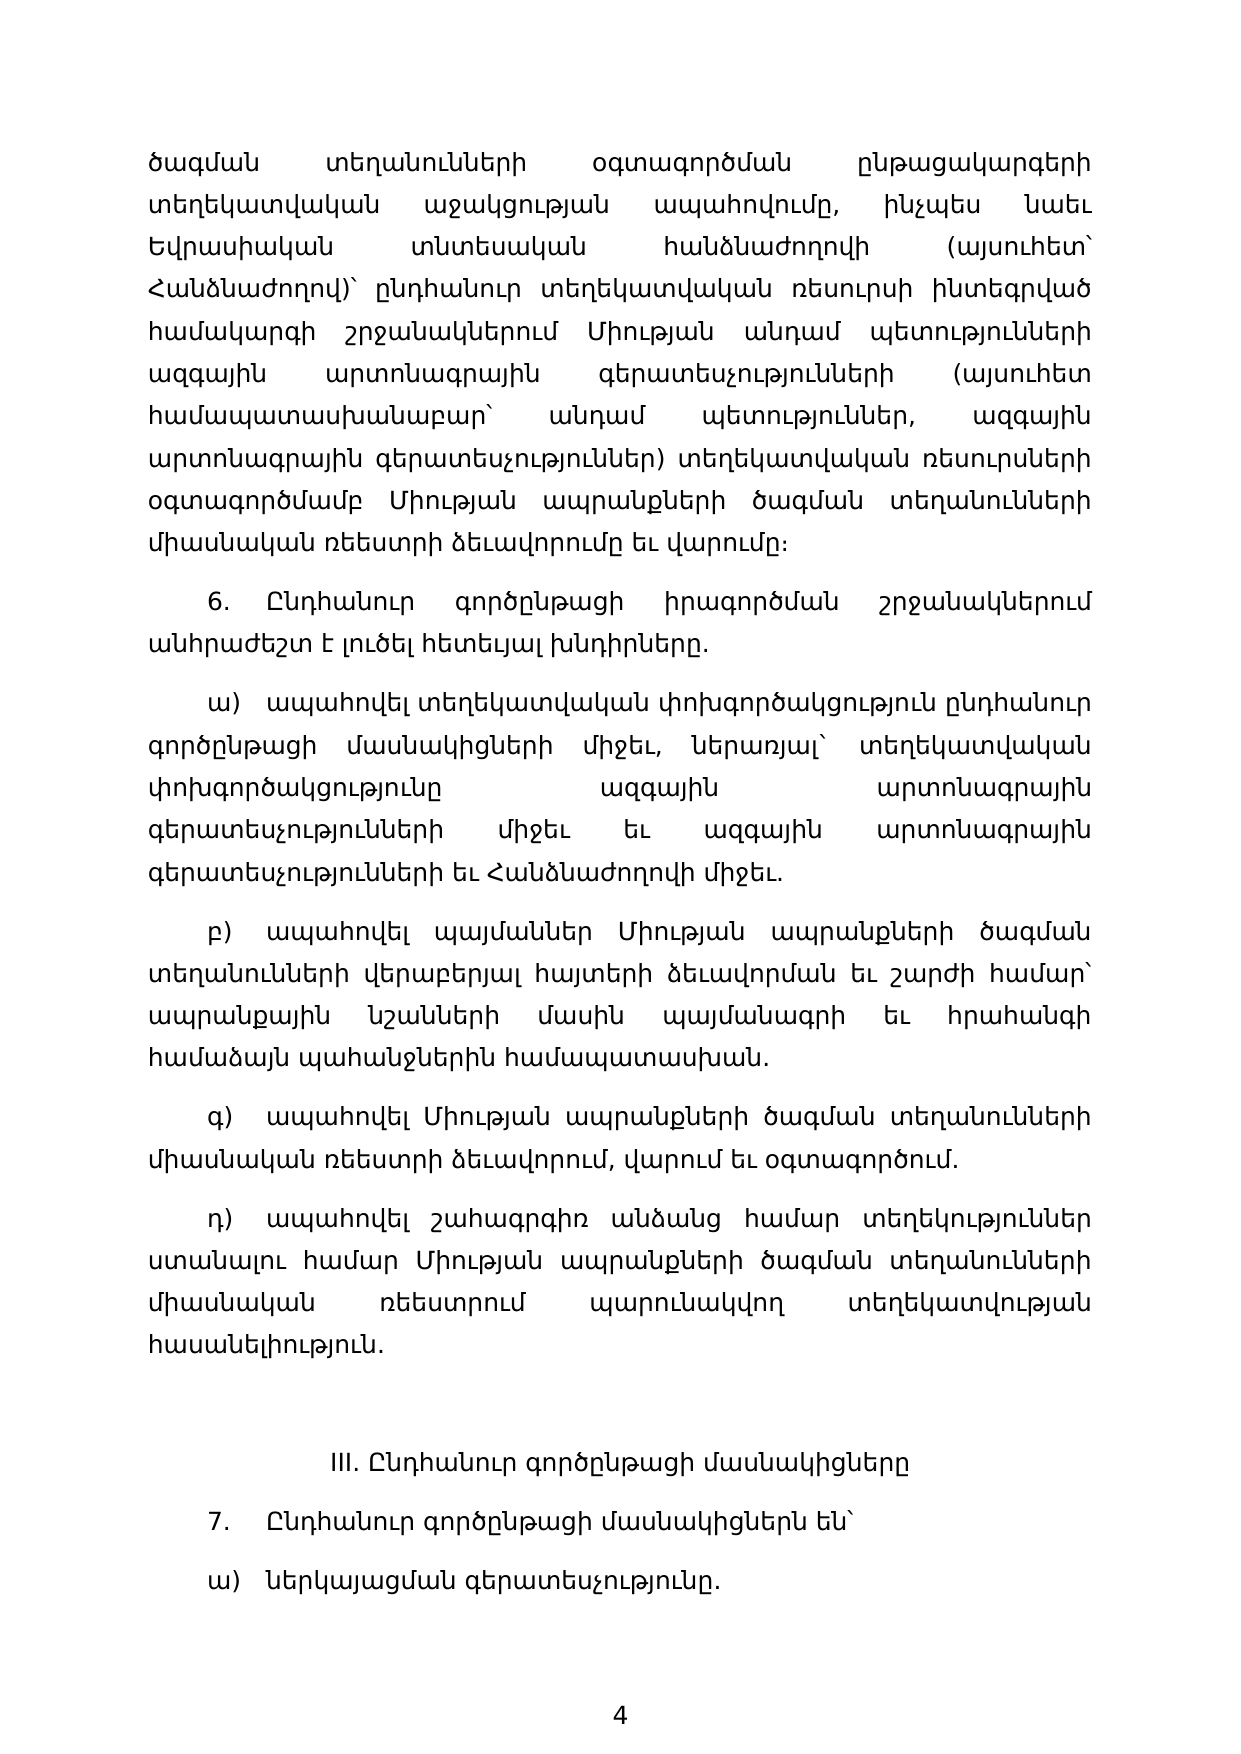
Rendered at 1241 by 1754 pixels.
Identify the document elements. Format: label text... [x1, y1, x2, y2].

text 7. Ընդհանուր գործընթացի մասնակիցներն են՝ [148, 1507, 1092, 1537]
text 6. Ընդհանուր գործընթացի իրագործման շրջանակներում անհրաժեշտ է լուծել հետեւյալ խնդիրները. [148, 587, 1092, 659]
text ա) ապահովել տեղեկատվական փոխգործակցություն ընդհանուր գործընթացի մասնակիցների միջեւ, ներառյալ` տեղեկատվական փոխգործակցությունը ազգային արտոնագրային գերատեսչությունների միջեւ եւ ազգային արտոնագրային գերատեսչությունների եւ Հանձնաժողովի միջեւ. [148, 688, 1092, 887]
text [148, 148, 1092, 557]
text բ) ապահովել պայմաններ Միության ապրանքների ծագման տեղանունների վերաբերյալ հայտերի ձեւավորման եւ շարժի համար՝ ապրանքային նշանների մասին պայմանագրի եւ հրահանգի համաձայն պահանջներին համապատասխան․ [148, 917, 1092, 1073]
text գ) ապահովել Միության ապրանքների ծագման տեղանունների միասնական ռեեստրի ձեւավորում, վարում եւ օգտագործում․ [148, 1102, 1092, 1174]
text դ) ապահովել շահագրգիռ անձանց համար տեղեկություններ ստանալու համար Միության ապրանքների ծագման տեղանունների միասնական ռեեստրում պարունակվող տեղեկատվության հասանելիություն․ [148, 1204, 1092, 1360]
text ա) ներկայացման գերատեսչությունը․ [148, 1566, 1092, 1596]
text III. Ընդհանուր գործընթացի մասնակիցները [148, 1448, 1092, 1478]
